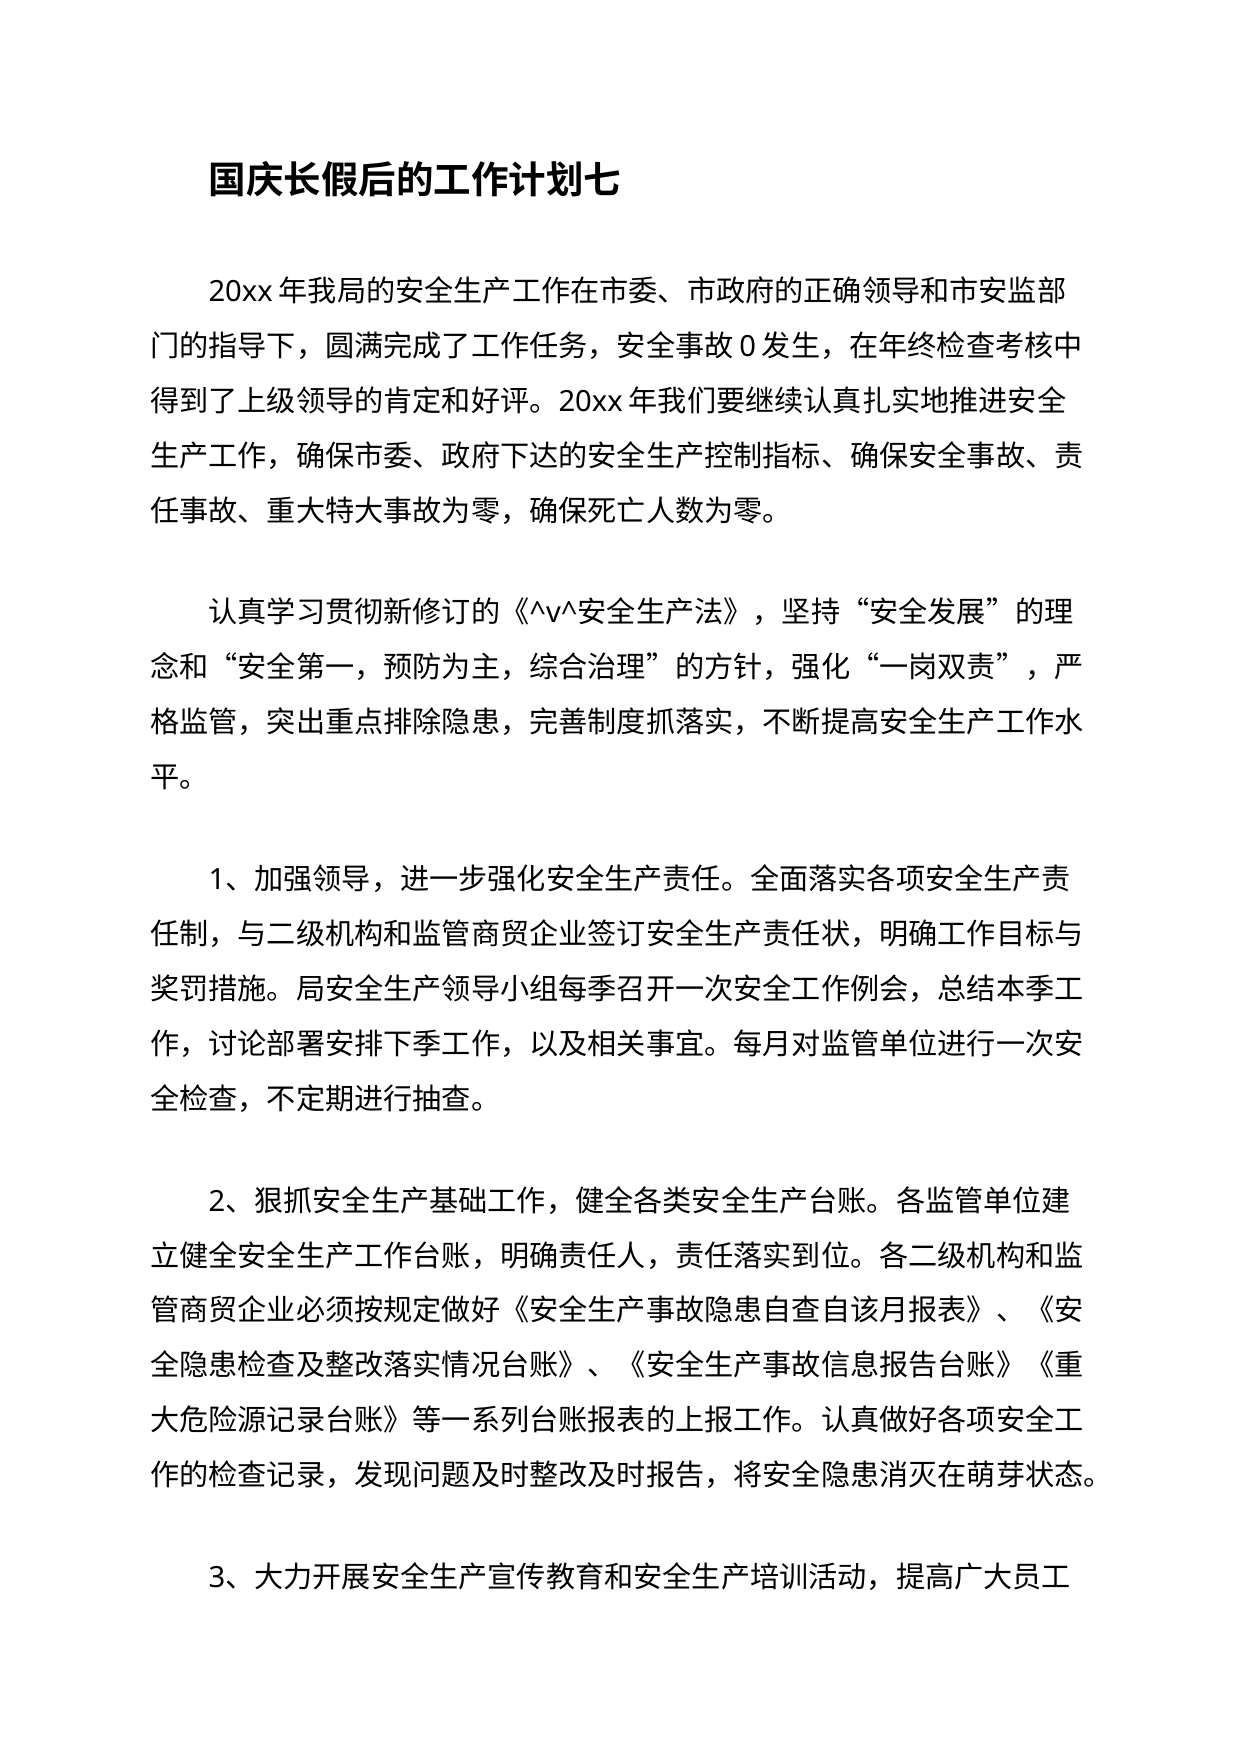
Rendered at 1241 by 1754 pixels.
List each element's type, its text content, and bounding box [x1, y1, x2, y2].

text 2、狠抓安全生产基础工作，健全各类安全生产台账。各监管单位建立健全安全生产工作台账，明确责任人，责任落实到位。各二级机构和监管商贸企业必须按规定做好《安全生产事故隐患自查自该月报表》、《安全隐患检查及整改落实情况台账》、《安全生产事故信息报告台账》《重大危险源记录台账》等一系列台账报表的上报工作。认真做好各项安全工作的检查记录，发现问题及时整改及时报告，将安全隐患消灭在萌芽状态。 [150, 1177, 1090, 1494]
text 国庆长假后的工作计划七 [150, 150, 1090, 204]
text 1、加强领导，进一步强化安全生产责任。全面落实各项安全生产责任制，与二级机构和监管商贸企业签订安全生产责任状，明确工作目标与奖罚措施。局安全生产领导小组每季召开一次安全工作例会，总结本季工作，讨论部署安排下季工作，以及相关事宜。每月对监管单位进行一次安全检查，不定期进行抽查。 [150, 856, 1090, 1118]
text 认真学习贯彻新修订的《^v^安全生产法》，坚持“安全发展”的理念和“安全第一，预防为主，综合治理”的方针，强化“一岗双责”，严格监管，突出重点排除隐患，完善制度抓落实，不断提高安全生产工作水平。 [150, 589, 1090, 796]
text 20xx年我局的安全生产工作在市委、市政府的正确领导和市安监部门的指导下，圆满完成了工作任务，安全事故0发生，在年终检查考核中得到了上级领导的肯定和好评。20xx年我们要继续认真扎实地推进安全生产工作，确保市委、政府下达的安全生产控制指标、确保安全事故、责任事故、重大特大事故为零，确保死亡人数为零。 [150, 267, 1090, 529]
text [150, 1553, 1090, 1596]
